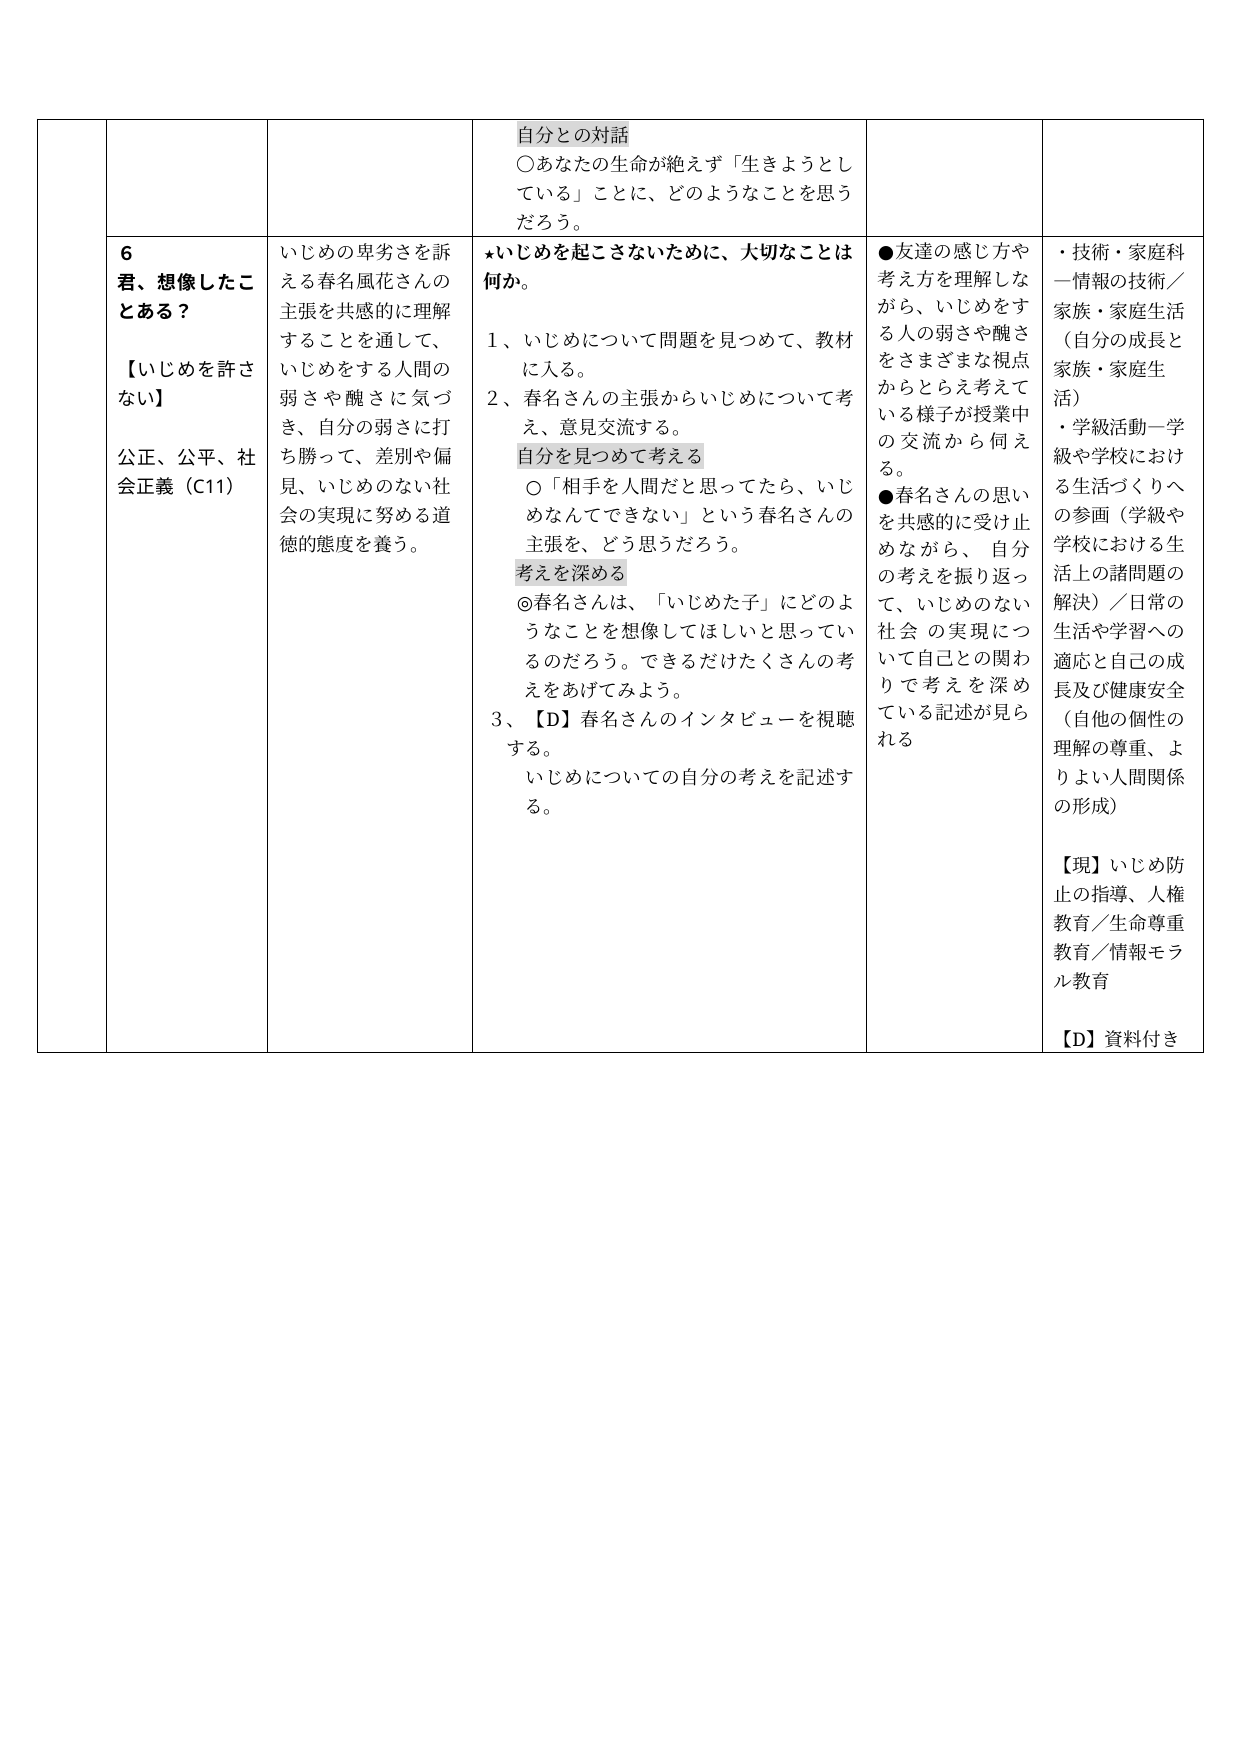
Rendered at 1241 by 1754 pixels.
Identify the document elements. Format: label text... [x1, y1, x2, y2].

table_cell ★いじめを起こさないために、大切なことは何か。 １、いじめについて問題を見つめて、教材に入る。 ２、春名さんの主張からいじめについて考え、意見交流する。 自分を見つめて考える ○「相手を人間だと思ってたら、いじめなんてできない」という春名さんの主張を、どう思うだろう。 考えを深める ◎春名さんは、「いじめた子」にどのようなことを想像してほしいと思っているのだろう。できるだけたくさんの考えをあげてみよう。 ３、【D】春名さんのインタビューを視聴する。 いじめについての自分の考えを記述する。 [473, 237, 866, 1052]
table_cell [867, 120, 1042, 236]
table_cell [268, 120, 472, 236]
table_cell ●友達の感じ方や考え方を理解しながら、いじめをする人の弱さや醜さをさまざまな視点からとらえ考えている様子が授業中の交流から伺える。 ●春名さんの思いを共感的に受け止めながら、 自分の考えを振り返って、いじめのない社会 の実現について自己との関わりで考えを深め ている記述が見られる [867, 237, 1042, 1052]
table_cell ・技術・家庭科―情報の技術／家族・家庭生活（自分の成長と家族・家庭生活） ・学級活動―学級や学校における生活づくりへの参画（学級や学校における生活上の諸問題の解決）／日常の生活や学習への適応と自己の成長及び健康安全（自他の個性の理解の尊重、よりよい人間関係の形成） 【現】いじめ防止の指導、人権教育／生命尊重教育／情報モラル教育 【D】資料付き [1043, 237, 1203, 1052]
table_cell ６ 君、想像したことある？ 【いじめを許さない】 公正、公平、社会正義（C11） [107, 237, 267, 1052]
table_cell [1043, 120, 1203, 236]
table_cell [473, 120, 866, 236]
table_cell いじめの卑劣さを訴える春名風花さんの主張を共感的に理解することを通して、いじめをする人間の弱さや醜さに気づき、自分の弱さに打ち勝って、差別や偏見、いじめのない社会の実現に努める道徳的態度を養う。 [268, 237, 472, 1052]
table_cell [107, 120, 267, 236]
